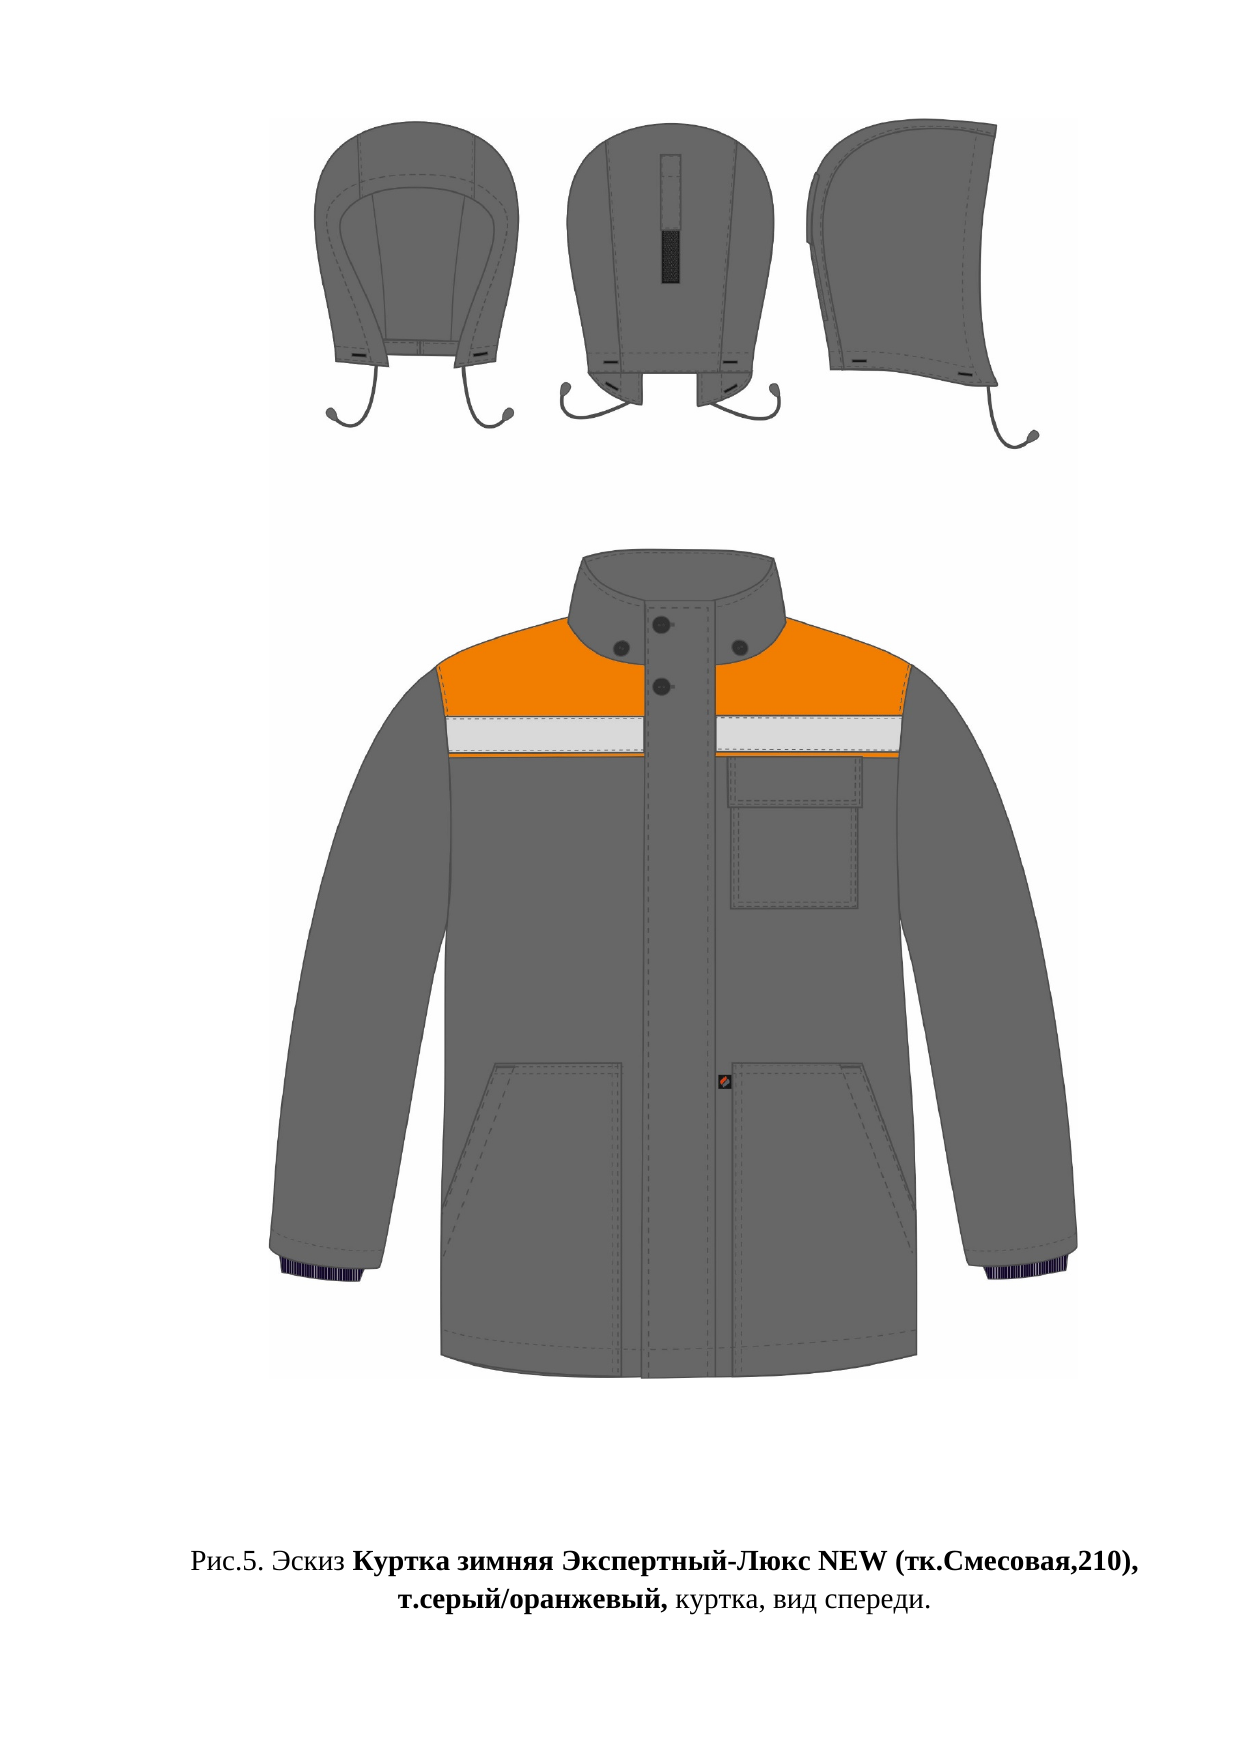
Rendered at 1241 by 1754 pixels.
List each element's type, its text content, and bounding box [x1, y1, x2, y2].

picture [268, 118, 1078, 1379]
text Рис.5. Эскиз Куртка зимняя Экспертный-Люкс NEW (тк.Смесовая,210), т.серый/оранжевый, куртка, вид спереди. [177, 1543, 1152, 1615]
